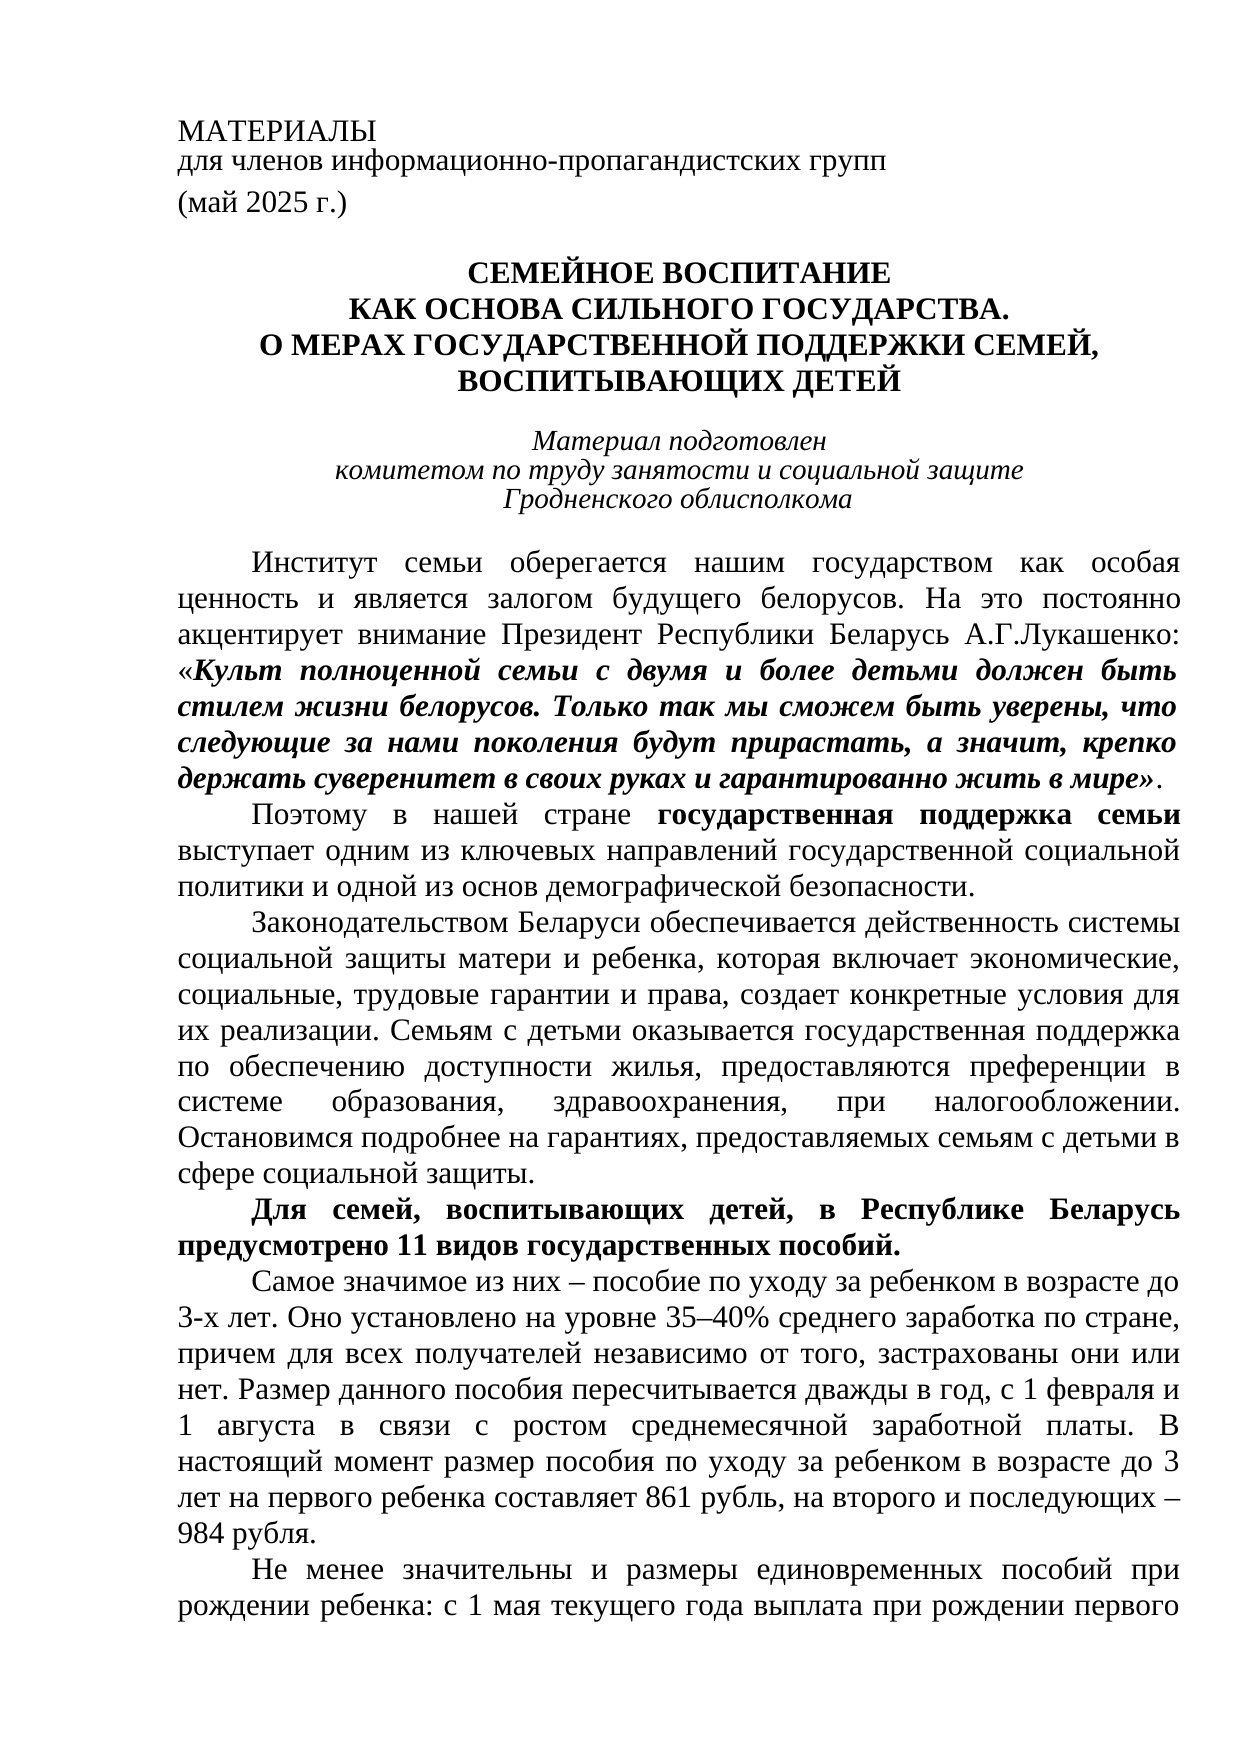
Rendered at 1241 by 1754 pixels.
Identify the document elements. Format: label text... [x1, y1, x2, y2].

text (май 2025 г.) [177, 189, 1181, 218]
text Материал подготовлен [177, 427, 1181, 456]
text Институт семьи оберегается нашим государством как особая ценность и является залогом будущего белорусов. На это постоянно акцентирует внимание Президент Республики Беларусь А.Г.Лукашенко: «Культ полноценной семьи с двумя и более детьми должен быть стилем жизни белорусов. Только так мы сможем быть уверены, что следующие за нами поколения будут прирастать, а значит, крепко держать суверенитет в своих руках и гарантированно жить в мире». [177, 544, 1181, 795]
text СЕМЕЙНОЕ ВОСПИТАНИЕ [177, 254, 1181, 290]
text МАТЕРИАЛЫ [177, 118, 1181, 147]
text для членов информационно-пропагандистских групп [177, 147, 1181, 176]
text Законодательством Беларуси обеспечивается действенность системы социальной защиты матери и ребенка, которая включает экономические, социальные, трудовые гарантии и права, создает конкретные условия для их реализации. Семьям с детьми оказывается государственная поддержка по обеспечению доступности жилья, предоставляются преференции в системе образования, здравоохранения, при налогообложении. Остановимся подробнее на гарантиях, предоставляемых семьям с детьми в сфере социальной защиты. [177, 903, 1181, 1191]
text Для семей, воспитывающих детей, в Республике Беларусь предусмотрено 11 видов государственных пособий. [177, 1191, 1181, 1262]
text Самое значимое из них – пособие по уходу за ребенком в возрасте до 3-х лет. Оно установлено на уровне 35–40% среднего заработка по стране, причем для всех получателей независимо от того, застрахованы они или нет. Размер данного пособия пересчитывается дважды в год, с 1 февраля и 1 августа в связи с ростом среднемесячной заработной платы. В настоящий момент размер пособия по уходу за ребенком в возрасте до 3 лет на первого ребенка составляет 861 рубль, на второго и последующих – 984 рубля. [177, 1262, 1181, 1550]
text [177, 1550, 1181, 1622]
text Поэтому в нашей стране государственная поддержка семьи выступает одним из ключевых направлений государственной социальной политики и одной из основ демографической безопасности. [177, 795, 1181, 903]
text О МЕРАХ ГОСУДАРСТВЕННОЙ ПОДДЕРЖКИ СЕМЕЙ, ВОСПИТЫВАЮЩИХ ДЕТЕЙ [177, 326, 1181, 398]
text Гродненского облисполкома [177, 485, 1181, 514]
text КАК ОСНОВА СИЛЬНОГО ГОСУДАРСТВА. [177, 290, 1181, 326]
text комитетом по труду занятости и социальной защите [177, 456, 1181, 485]
